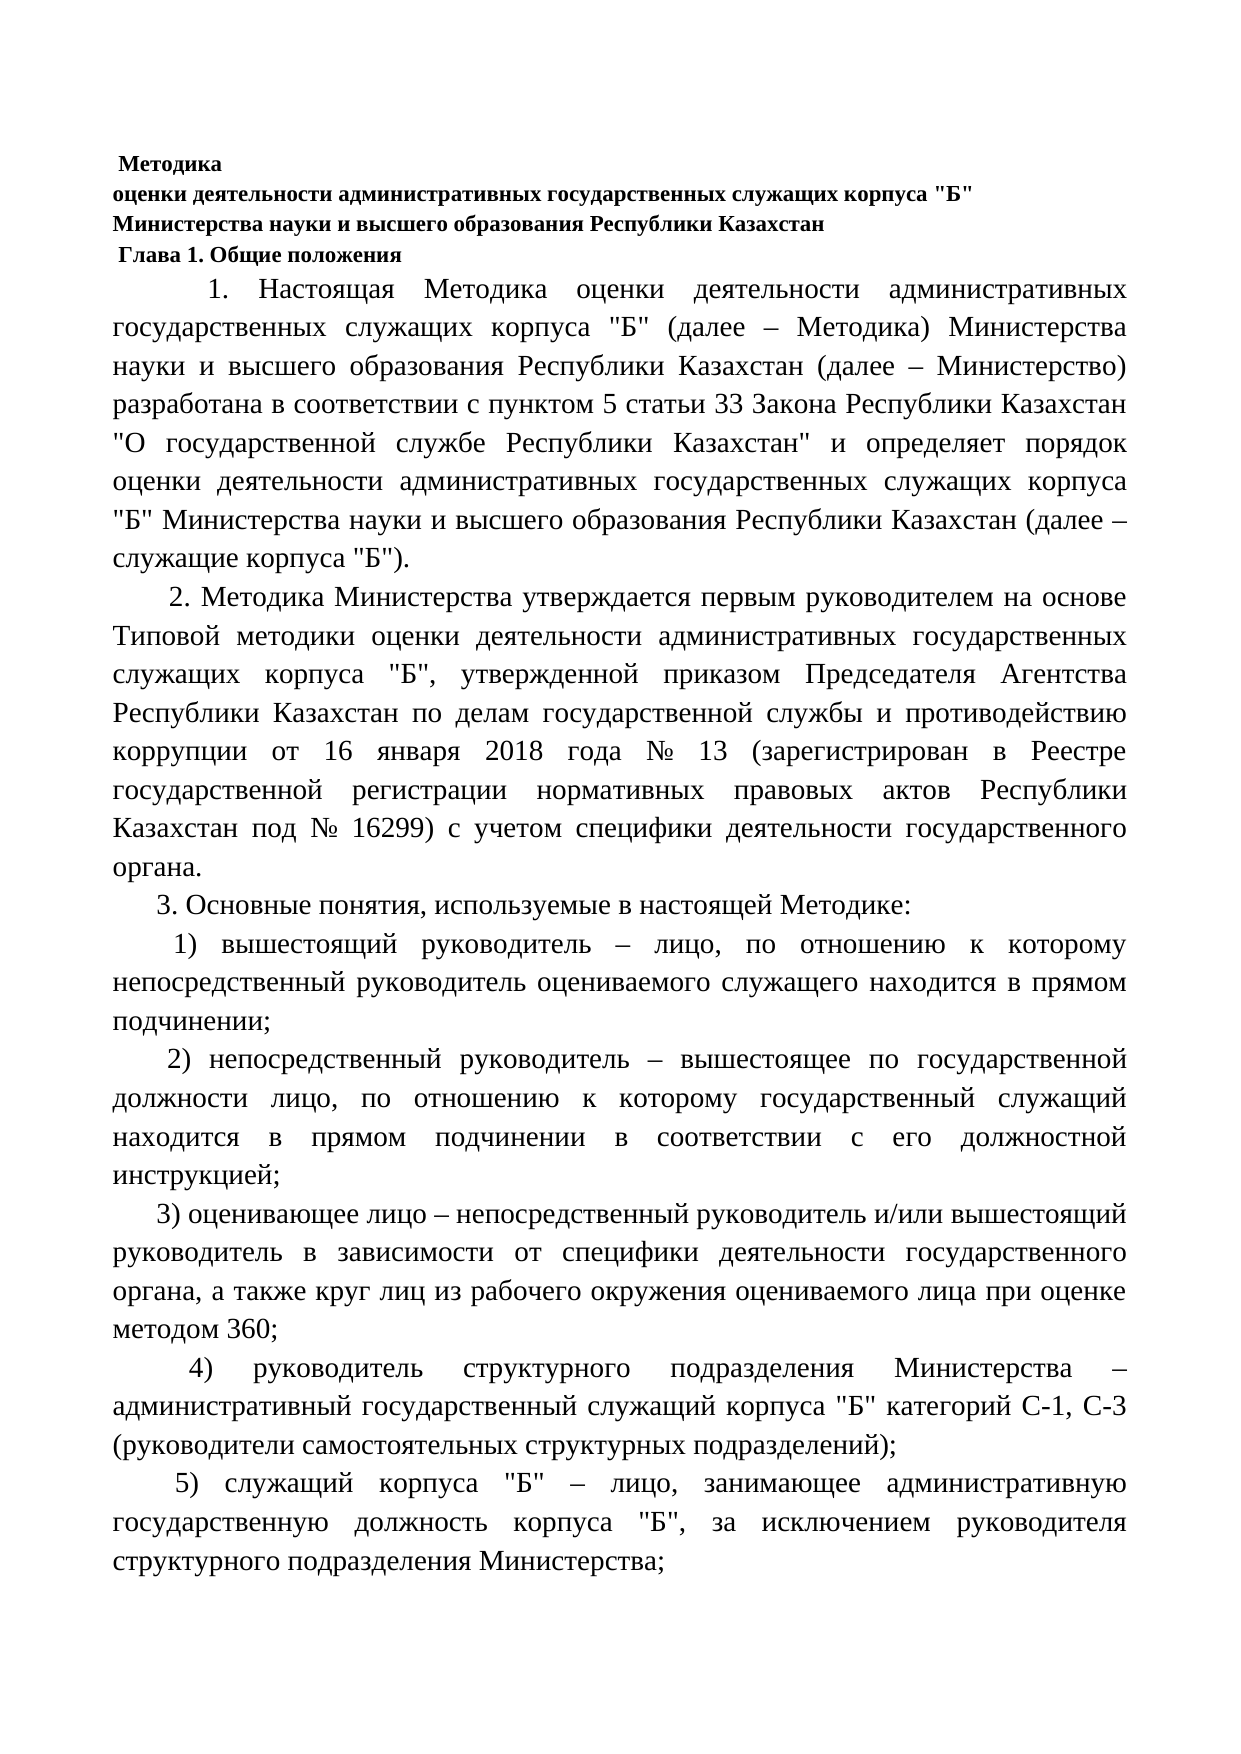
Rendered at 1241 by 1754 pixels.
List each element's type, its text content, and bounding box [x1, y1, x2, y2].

text Глава 1. Общие положения [112, 241, 1128, 267]
text 1) вышестоящий руководитель – лицо, по отношению к которому непосредственный руководитель оцениваемого служащего находится в прямом подчинении; [112, 926, 1128, 1037]
text 1. Настоящая Методика оценки деятельности административных государственных служащих корпуса "Б" (далее – Методика) Министерства науки и высшего образования Республики Казахстан (далее – Министерство) разработана в соответствии с пунктом 5 статьи 33 Закона Республики Казахстан "О государственной службе Республики Казахстан" и определяет порядок оценки деятельности административных государственных служащих корпуса "Б" Министерства науки и высшего образования Республики Казахстан (далее – служащие корпуса "Б"). [112, 271, 1128, 574]
text 2) непосредственный руководитель – вышестоящее по государственной должности лицо, по отношению к которому государственный служащий находится в прямом подчинении в соответствии с его должностной инструкцией; [112, 1042, 1128, 1191]
text 3) оценивающее лицо – непосредственный руководитель и/или вышестоящий руководитель в зависимости от специфики деятельности государственного органа, а также круг лиц из рабочего окружения оцениваемого лица при оценке методом 360; [112, 1196, 1128, 1345]
text 2. Методика Министерства утверждается первым руководителем на основе Типовой методики оценки деятельности административных государственных служащих корпуса "Б", утвержденной приказом Председателя Агентства Республики Казахстан по делам государственной службы и противодействию коррупции от 16 января 2018 года № 13 (зарегистрирован в Реестре государственной регистрации нормативных правовых актов Республики Казахстан под № 16299) с учетом специфики деятельности государственного органа. [112, 579, 1128, 882]
text Методика оценки деятельности административных государственных служащих корпуса "Б" Министерства науки и высшего образования Республики Казахстан [112, 150, 1128, 237]
text 4) руководитель структурного подразделения Министерства – административный государственный служащий корпуса "Б" категорий C-1, С-3 (руководители самостоятельных структурных подразделений); [112, 1350, 1128, 1461]
text 5) служащий корпуса "Б" – лицо, занимающее административную государственную должность корпуса "Б", за исключением руководителя структурного подразделения Министерства; [112, 1466, 1128, 1576]
text 3. Основные понятия, используемые в настоящей Методике: [112, 887, 1128, 921]
